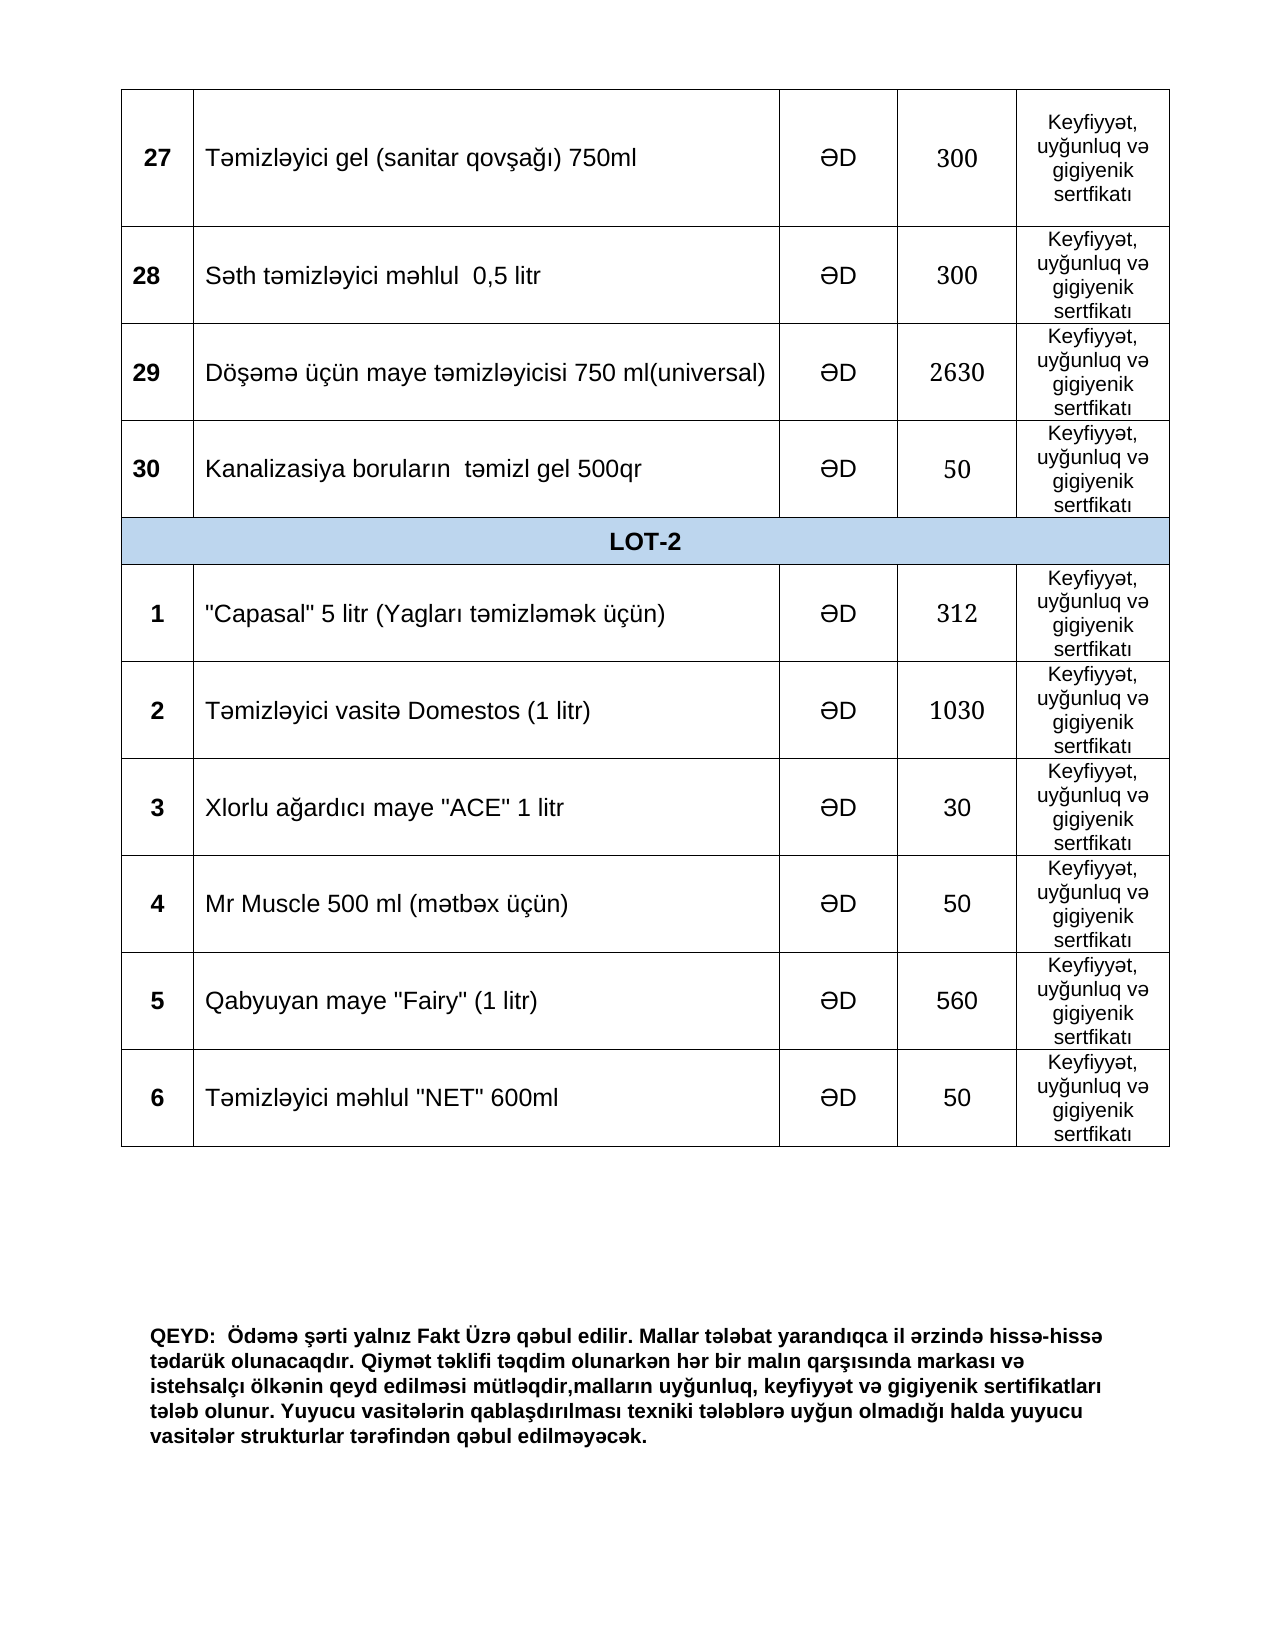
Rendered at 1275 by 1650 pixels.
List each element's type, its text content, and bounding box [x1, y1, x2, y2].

table_cell 312 [898, 565, 1016, 661]
table_cell 50 [898, 1050, 1016, 1146]
table_cell 300 [898, 90, 1016, 226]
table_cell 28 [122, 227, 193, 323]
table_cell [1017, 227, 1169, 323]
table_cell Keyfiyyət, uyğunluq və gigiyenik sertfikatı [1017, 324, 1169, 420]
table_cell 2630 [898, 324, 1016, 420]
table_cell 4 [122, 856, 193, 952]
table_cell 27 [122, 90, 193, 226]
table_cell ƏD [780, 227, 897, 323]
table_cell 300 [898, 227, 1016, 323]
table_cell 30 [122, 421, 193, 517]
table_cell ƏD [780, 662, 897, 758]
table_cell Keyfiyyət, uyğunluq və gigiyenik sertfikatı [1017, 662, 1169, 758]
table_cell ƏD [780, 759, 897, 855]
table_cell Qabyuyan maye "Fairy" (1 litr) [194, 953, 779, 1049]
table_cell ƏD [780, 953, 897, 1049]
table_cell Keyfiyyət, uyğunluq və gigiyenik sertfikatı [1017, 421, 1169, 517]
table_cell 2 [122, 662, 193, 758]
table_cell 29 [122, 324, 193, 420]
table_cell Təmizləyici məhlul "NET" 600ml [194, 1050, 779, 1146]
table_cell 3 [122, 759, 193, 855]
table_cell LOT-2 [122, 518, 1169, 564]
table_cell ƏD [780, 324, 897, 420]
table_cell Mr Muscle 500 ml (mətbəx üçün) [194, 856, 779, 952]
table_cell ƏD [780, 1050, 897, 1146]
table_cell ƏD [780, 856, 897, 952]
table_cell 30 [898, 759, 1016, 855]
table_cell 5 [122, 953, 193, 1049]
table_cell 560 [898, 953, 1016, 1049]
table_cell ƏD [780, 90, 897, 226]
table_cell "Capasal" 5 litr (Yagları təmizləmək üçün) [194, 565, 779, 661]
table_cell Döşəmə üçün maye təmizləyicisi 750 ml(universal) [194, 324, 779, 420]
table_cell ƏD [780, 421, 897, 517]
table_cell 50 [898, 856, 1016, 952]
table_cell 1030 [898, 662, 1016, 758]
text QEYD: Ödəmə şərti yalnız Fakt Üzrə qəbul edilir. Mallar tələbat yarandıqca il ərzində hissə-hissə tədarük olunacaqdır. Qiymət təklifi təqdim olunarkən hər bir malın qarşısında markası və istehsalçı ölkənin qeyd edilməsi mütləqdir,malların uyğunluq, keyfiyyət və gigiyenik sertifikatları tələb olunur. Yuyucu vasitələrin qablaşdırılması texniki tələblərə uyğun olmadığı halda yuyucu vasitələr strukturlar tərəfindən qəbul edilməyəcək. [150, 1324, 1125, 1448]
table_cell Keyfiyyət, uyğunluq və gigiyenik sertfikatı [1017, 1050, 1169, 1146]
table_cell Keyfiyyət, uyğunluq və gigiyenik sertfikatı [1017, 565, 1169, 661]
table_cell 1 [122, 565, 193, 661]
table_cell Keyfiyyət, uyğunluq və gigiyenik sertfikatı [1017, 759, 1169, 855]
table_cell Kanalizasiya boruların təmizl gel 500qr [194, 421, 779, 517]
table_cell ƏD [780, 565, 897, 661]
table_cell Təmizləyici gel (sanitar qovşağı) 750ml [194, 90, 779, 226]
table_cell 50 [898, 421, 1016, 517]
table_cell 6 [122, 1050, 193, 1146]
table_cell Keyfiyyət, uyğunluq və gigiyenik sertfikatı [1017, 856, 1169, 952]
table_cell Xlorlu ağardıcı maye "ACE" 1 litr [194, 759, 779, 855]
table_cell Təmizləyici vasitə Domestos (1 litr) [194, 662, 779, 758]
table_cell Keyfiyyət, uyğunluq və gigiyenik sertfikatı [1017, 953, 1169, 1049]
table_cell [1017, 90, 1169, 226]
table_cell Səth təmizləyici məhlul 0,5 litr [194, 227, 779, 323]
